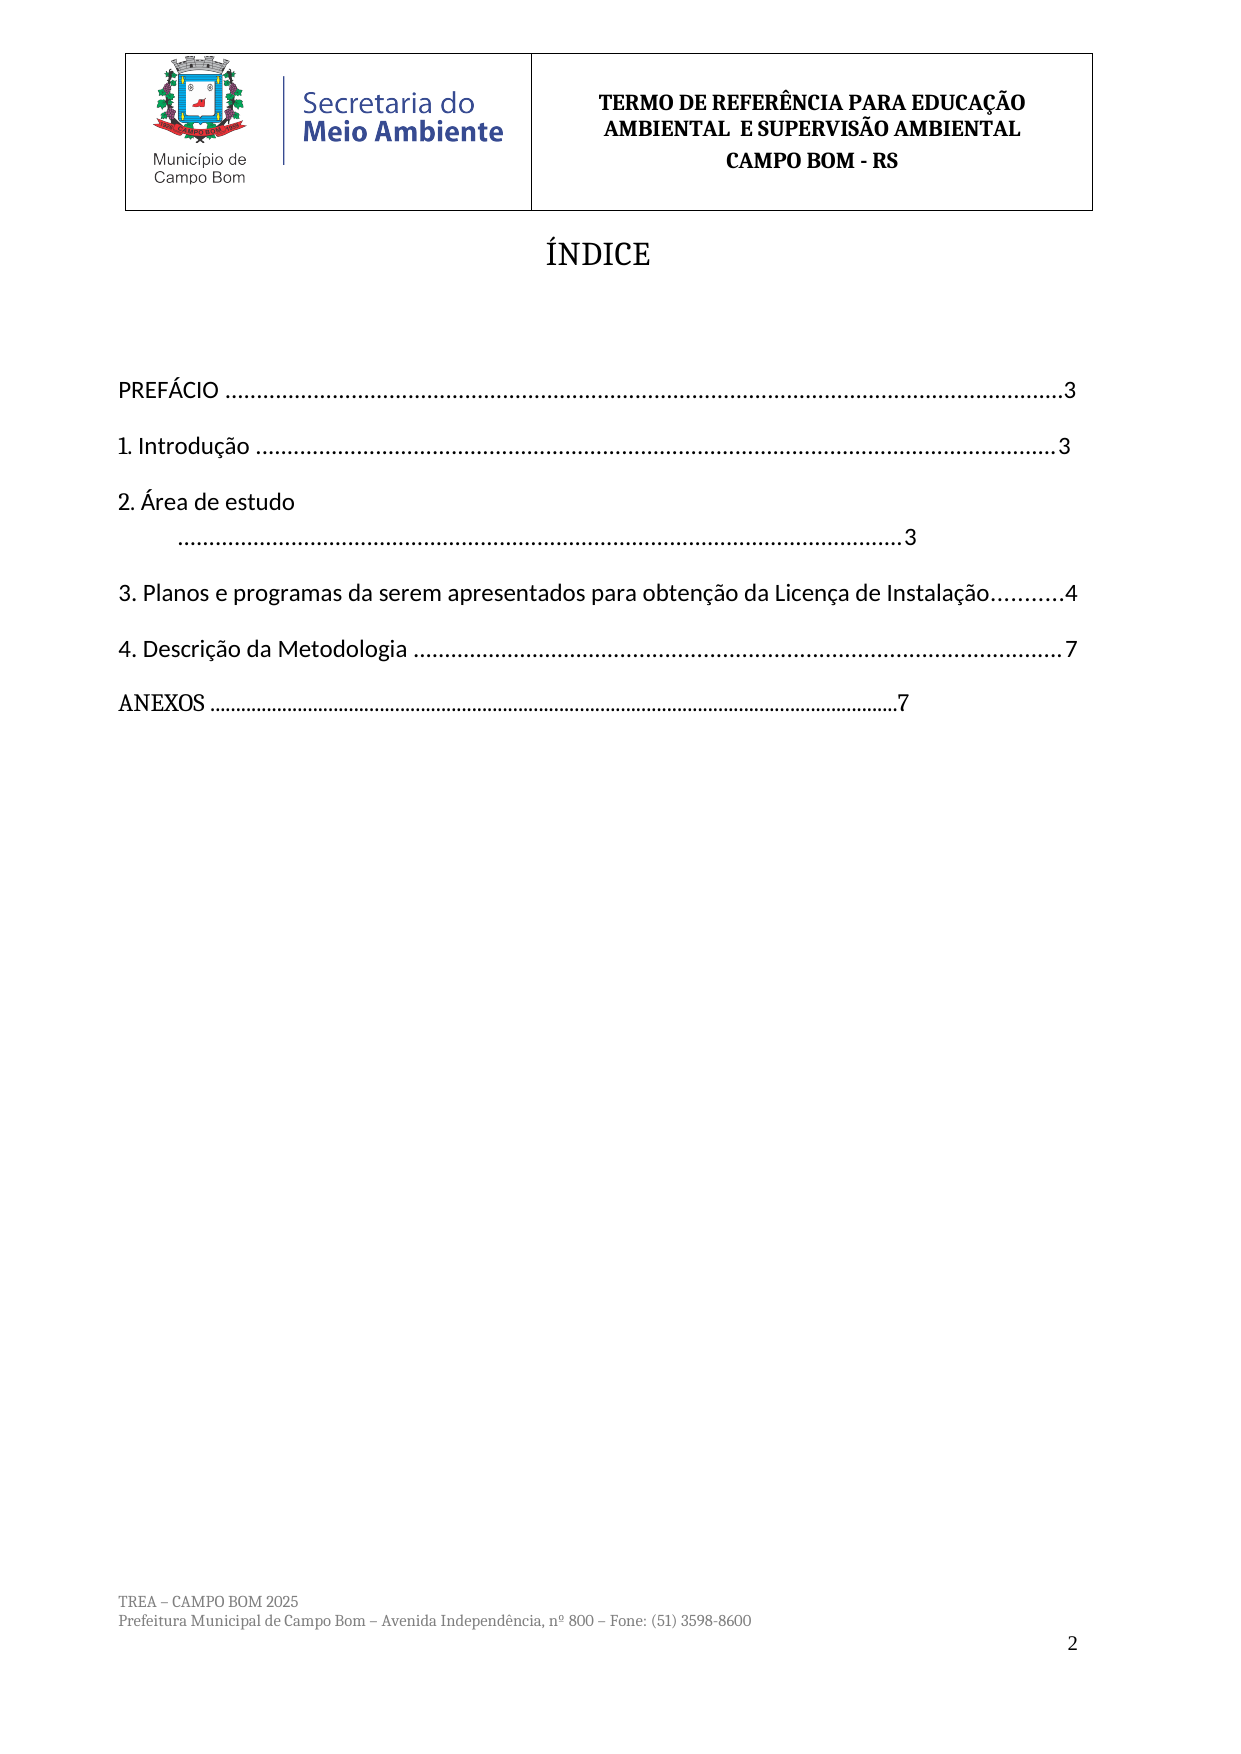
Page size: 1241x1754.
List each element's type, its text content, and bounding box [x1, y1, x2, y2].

picture [152, 56, 503, 184]
text ÍNDICE [118, 235, 1078, 273]
